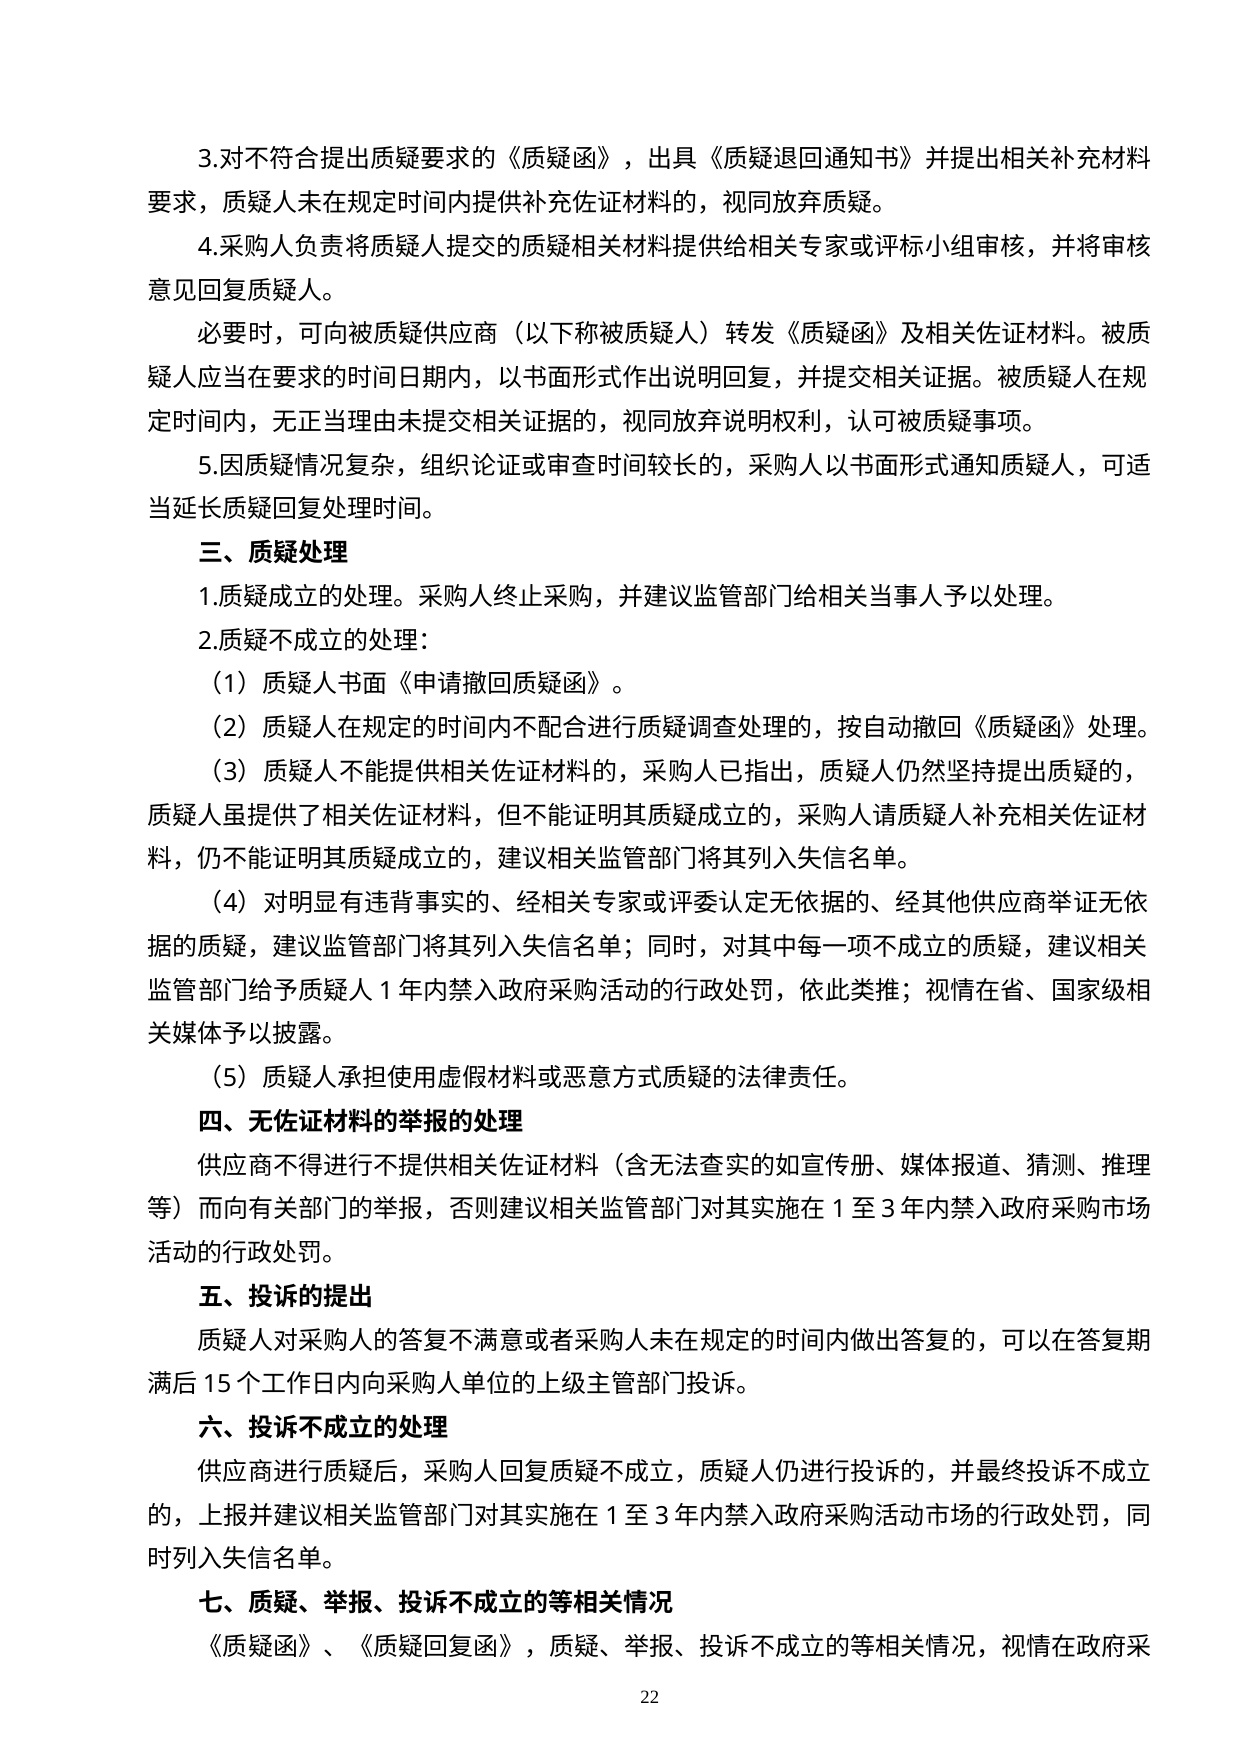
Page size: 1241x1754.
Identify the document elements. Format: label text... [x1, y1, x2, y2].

text 2.质疑不成立的处理： [148, 614, 1152, 658]
text （4）对明显有违背事实的、经相关专家或评委认定无依据的、经其他供应商举证无依据的质疑，建议监管部门将其列入失信名单；同时，对其中每一项不成立的质疑，建议相关监管部门给予质疑人1年内禁入政府采购活动的行政处罚，依此类推；视情在省、国家级相关媒体予以披露。 [148, 877, 1152, 1052]
text 五、投诉的提出 [148, 1270, 1152, 1314]
text （5）质疑人承担使用虚假材料或恶意方式质疑的法律责任。 [148, 1052, 1152, 1095]
text 5.因质疑情况复杂，组织论证或审查时间较长的，采购人以书面形式通知质疑人，可适当延长质疑回复处理时间。 [148, 439, 1152, 527]
text （1）质疑人书面《申请撤回质疑函》。 [148, 658, 1152, 702]
text 4.采购人负责将质疑人提交的质疑相关材料提供给相关专家或评标小组审核，并将审核意见回复质疑人。 [148, 220, 1152, 308]
text 3.对不符合提出质疑要求的《质疑函》，出具《质疑退回通知书》并提出相关补充材料要求，质疑人未在规定时间内提供补充佐证材料的，视同放弃质疑。 [148, 133, 1152, 220]
text 三、质疑处理 [148, 527, 1152, 570]
text （3）质疑人不能提供相关佐证材料的，采购人已指出，质疑人仍然坚持提出质疑的，质疑人虽提供了相关佐证材料，但不能证明其质疑成立的，采购人请质疑人补充相关佐证材料，仍不能证明其质疑成立的，建议相关监管部门将其列入失信名单。 [148, 745, 1152, 877]
text 供应商不得进行不提供相关佐证材料（含无法查实的如宣传册、媒体报道、猜测、推理等）而向有关部门的举报，否则建议相关监管部门对其实施在1至3年内禁入政府采购市场活动的行政处罚。 [148, 1139, 1152, 1270]
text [148, 1620, 1152, 1664]
text （2）质疑人在规定的时间内不配合进行质疑调查处理的，按自动撤回《质疑函》处理。 [148, 702, 1152, 745]
text 六、投诉不成立的处理 [148, 1402, 1152, 1445]
text 质疑人对采购人的答复不满意或者采购人未在规定的时间内做出答复的，可以在答复期满后15个工作日内向采购人单位的上级主管部门投诉。 [148, 1314, 1152, 1402]
text 四、无佐证材料的举报的处理 [148, 1095, 1152, 1139]
text 必要时，可向被质疑供应商（以下称被质疑人）转发《质疑函》及相关佐证材料。被质疑人应当在要求的时间日期内，以书面形式作出说明回复，并提交相关证据。被质疑人在规定时间内，无正当理由未提交相关证据的，视同放弃说明权利，认可被质疑事项。 [148, 308, 1152, 439]
text 供应商进行质疑后，采购人回复质疑不成立，质疑人仍进行投诉的，并最终投诉不成立的，上报并建议相关监管部门对其实施在1至3年内禁入政府采购活动市场的行政处罚，同时列入失信名单。 [148, 1445, 1152, 1577]
text 1.质疑成立的处理。采购人终止采购，并建议监管部门给相关当事人予以处理。 [148, 570, 1152, 614]
text 七、质疑、举报、投诉不成立的等相关情况 [148, 1577, 1152, 1620]
